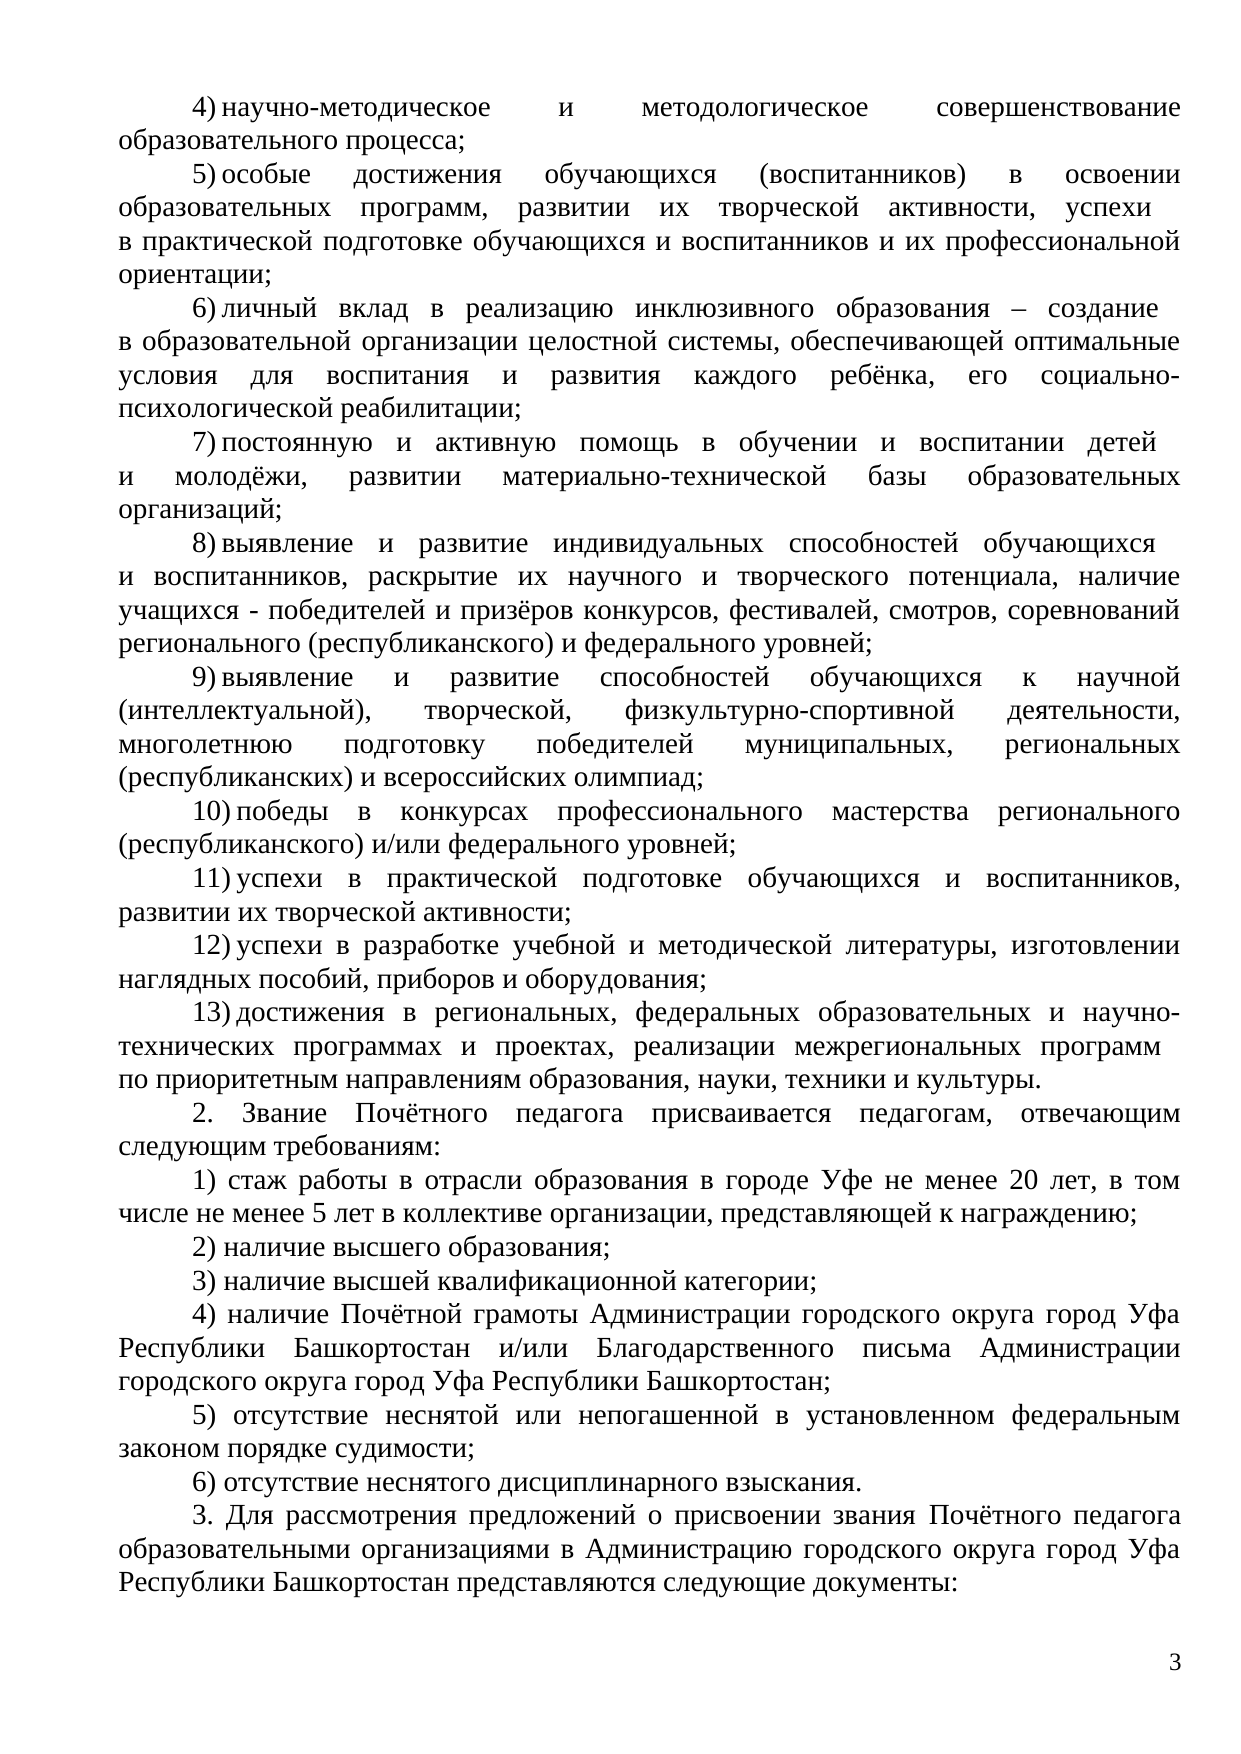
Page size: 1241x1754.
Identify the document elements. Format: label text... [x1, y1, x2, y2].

text 4) наличие Почётной грамоты Администрации городского округа город Уфа Республики Башкортостан и/или Благодарственного письма Администрации городского округа город Уфа Республики Башкортостан; [118, 1296, 1181, 1397]
list научно-методическое и методологическое совершенствование образовательного процесса; [118, 89, 1181, 156]
text 2. Звание Почётного педагога присваивается педагогам, отвечающим следующим требованиям: [118, 1095, 1181, 1162]
text 5) отсутствие неснятой или непогашенной в установленном федеральным законом порядке судимости; [118, 1397, 1181, 1464]
list выявление и развитие индивидуальных способностей обучающихся и воспитанников, раскрытие их научного и творческого потенциала, наличие учащихся - победителей и призёров конкурсов, фестивалей, смотров, соревнований регионального (республиканского) и федерального уровней; [118, 525, 1181, 659]
list победы в конкурсах профессионального мастерства регионального (республиканского) и/или федерального уровней; [118, 793, 1181, 860]
list личный вклад в реализацию инклюзивного образования – создание в образовательной организации целостной системы, обеспечивающей оптимальные условия для воспитания и развития каждого ребёнка, его социально-психологической реабилитации; [118, 290, 1181, 424]
text 2) наличие высшего образования; [118, 1229, 1181, 1263]
list выявление и развитие способностей обучающихся к научной (интеллектуальной), творческой, физкультурно-спортивной деятельности, многолетнюю подготовку победителей муниципальных, региональных (республиканских) и всероссийских олимпиад; [118, 659, 1181, 793]
list успехи в разработке учебной и методической литературы, изготовлении наглядных пособий, приборов и оборудования; [118, 927, 1181, 994]
list достижения в региональных, федеральных образовательных и научно-технических программах и проектах, реализации межрегиональных программ по приоритетным направлениям образования, науки, техники и культуры. [118, 994, 1181, 1095]
text 6) отсутствие неснятого дисциплинарного взыскания. [118, 1464, 1181, 1497]
text 1) стаж работы в отрасли образования в городе Уфе не менее 20 лет, в том числе не менее 5 лет в коллективе организации, представляющей к награждению; [118, 1162, 1181, 1229]
text 3) наличие высшей квалификационной категории; [118, 1263, 1181, 1296]
text 3. Для рассмотрения предложений о присвоении звания Почётного педагога образовательными организациями в Администрацию городского округа город Уфа Республики Башкортостан представляются следующие документы: [118, 1497, 1181, 1598]
list успехи в практической подготовке обучающихся и воспитанников, развитии их творческой активности; [118, 860, 1181, 927]
list постоянную и активную помощь в обучении и воспитании детей и молодёжи, развитии материально-технической базы образовательных организаций; [118, 424, 1181, 525]
list особые достижения обучающихся (воспитанников) в освоении образовательных программ, развитии их творческой активности, успехи в практической подготовке обучающихся и воспитанников и их профессиональной ориентации; [118, 156, 1181, 290]
